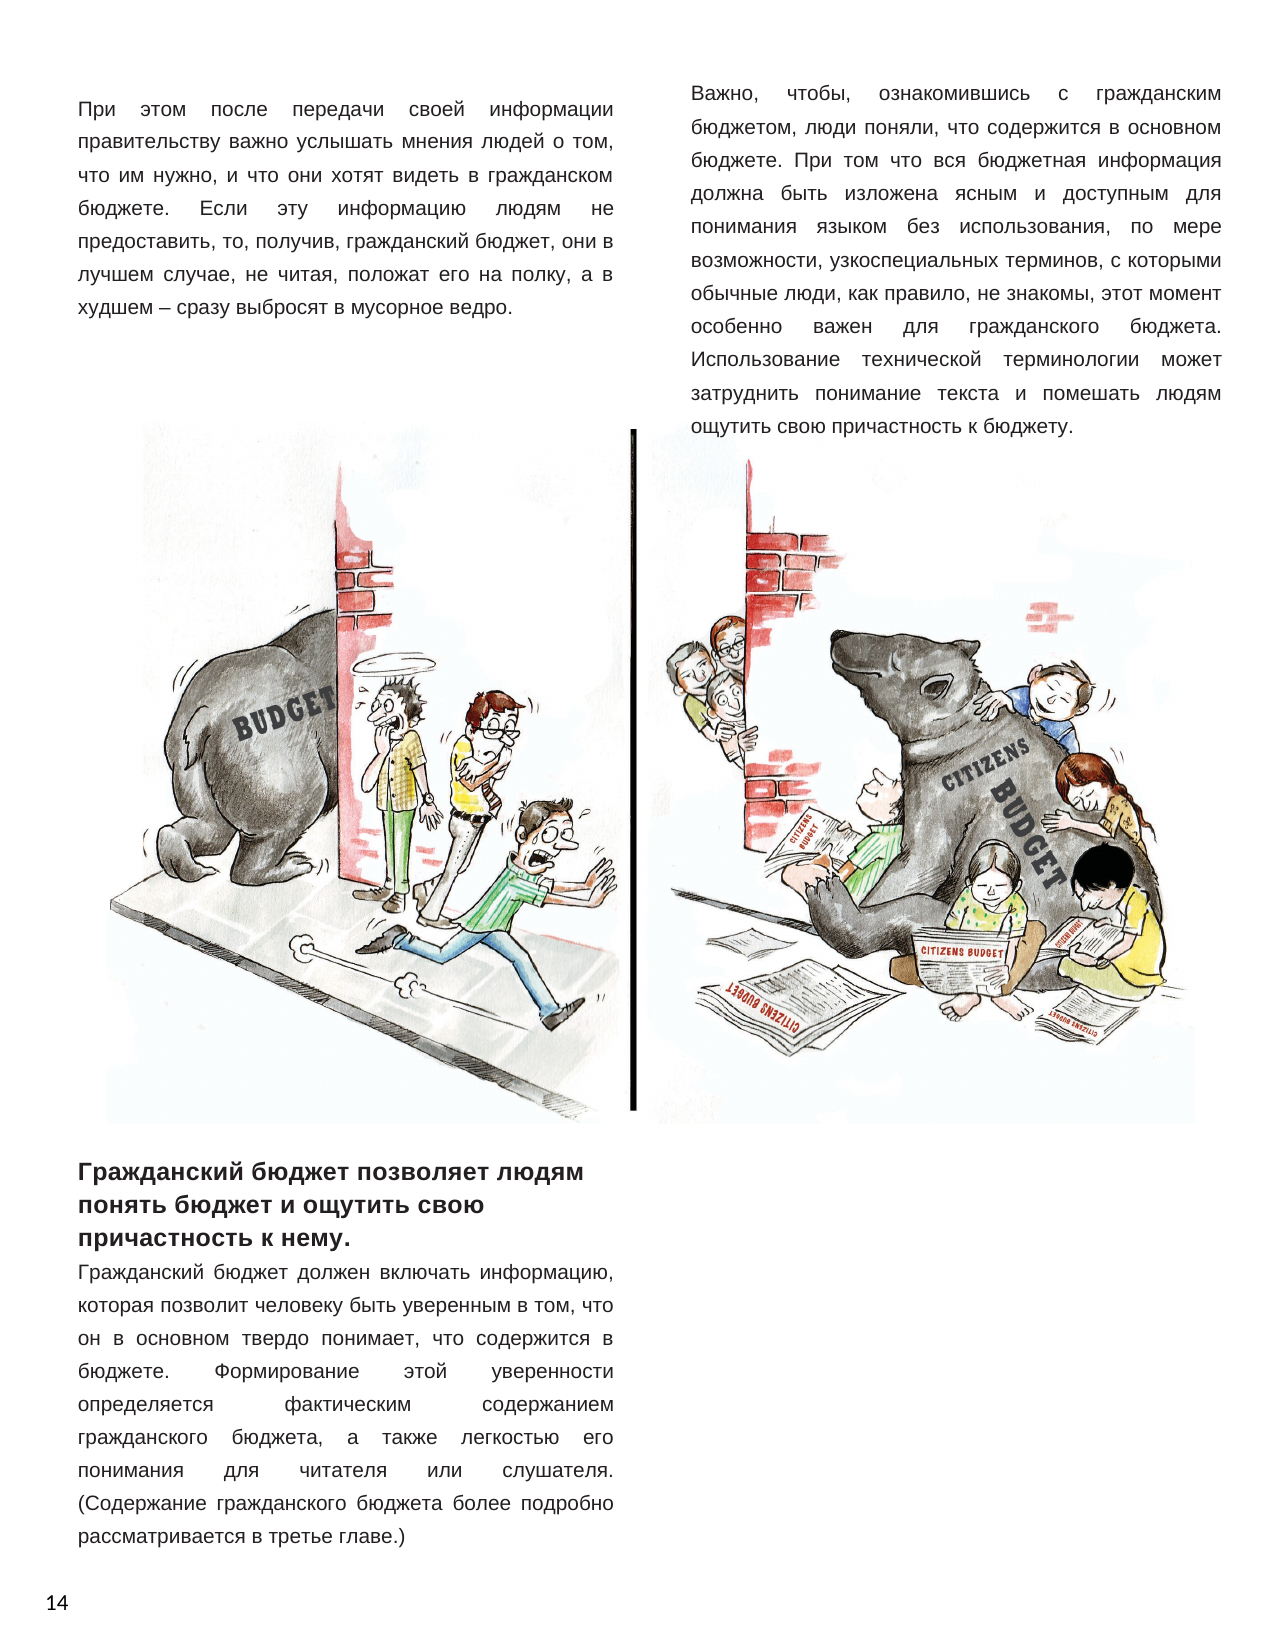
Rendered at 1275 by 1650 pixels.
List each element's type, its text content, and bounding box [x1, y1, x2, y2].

text При этом после передачи своей информации правительству важно услышать мнения людей о том, что им нужно, и что они хотят видеть в гражданском бюджете. Если эту информацию людям не предоставить, то, получив, гражданский бюджет, они в лучшем случае, не читая, положат его на полку, а в худшем – сразу выбросят в мусорное ведро. [78, 96, 614, 318]
picture [106, 421, 1195, 1124]
text Важно, чтобы, ознакомившись с гражданским бюджетом, люди поняли, что содержится в основном бюджете. При том что вся бюджетная информация должна быть изложена ясным и доступным для понимания языком без использования, по мере возможности, узкоспециальных терминов, с которыми обычные люди, как правило, не знакомы, этот момент особенно важен для гражданского бюджета. Использование технической терминологии может затруднить понимание текста и помешать людям ощутить свою причастность к бюджету. [691, 81, 1222, 437]
text Гражданский бюджет позволяет людям понять бюджет и ощутить свою причастность к нему. [78, 1157, 595, 1251]
text Гражданский бюджет должен включать информацию, которая позволит человеку быть уверенным в том, что он в основном твердо понимает, что содержится в бюджете. Формирование этой уверенности определяется фактическим содержанием гражданского бюджета, а также легкостью его понимания для читателя или слушателя. (Содержание гражданского бюджета более подробно рассматривается в третье главе.) [78, 1259, 614, 1548]
